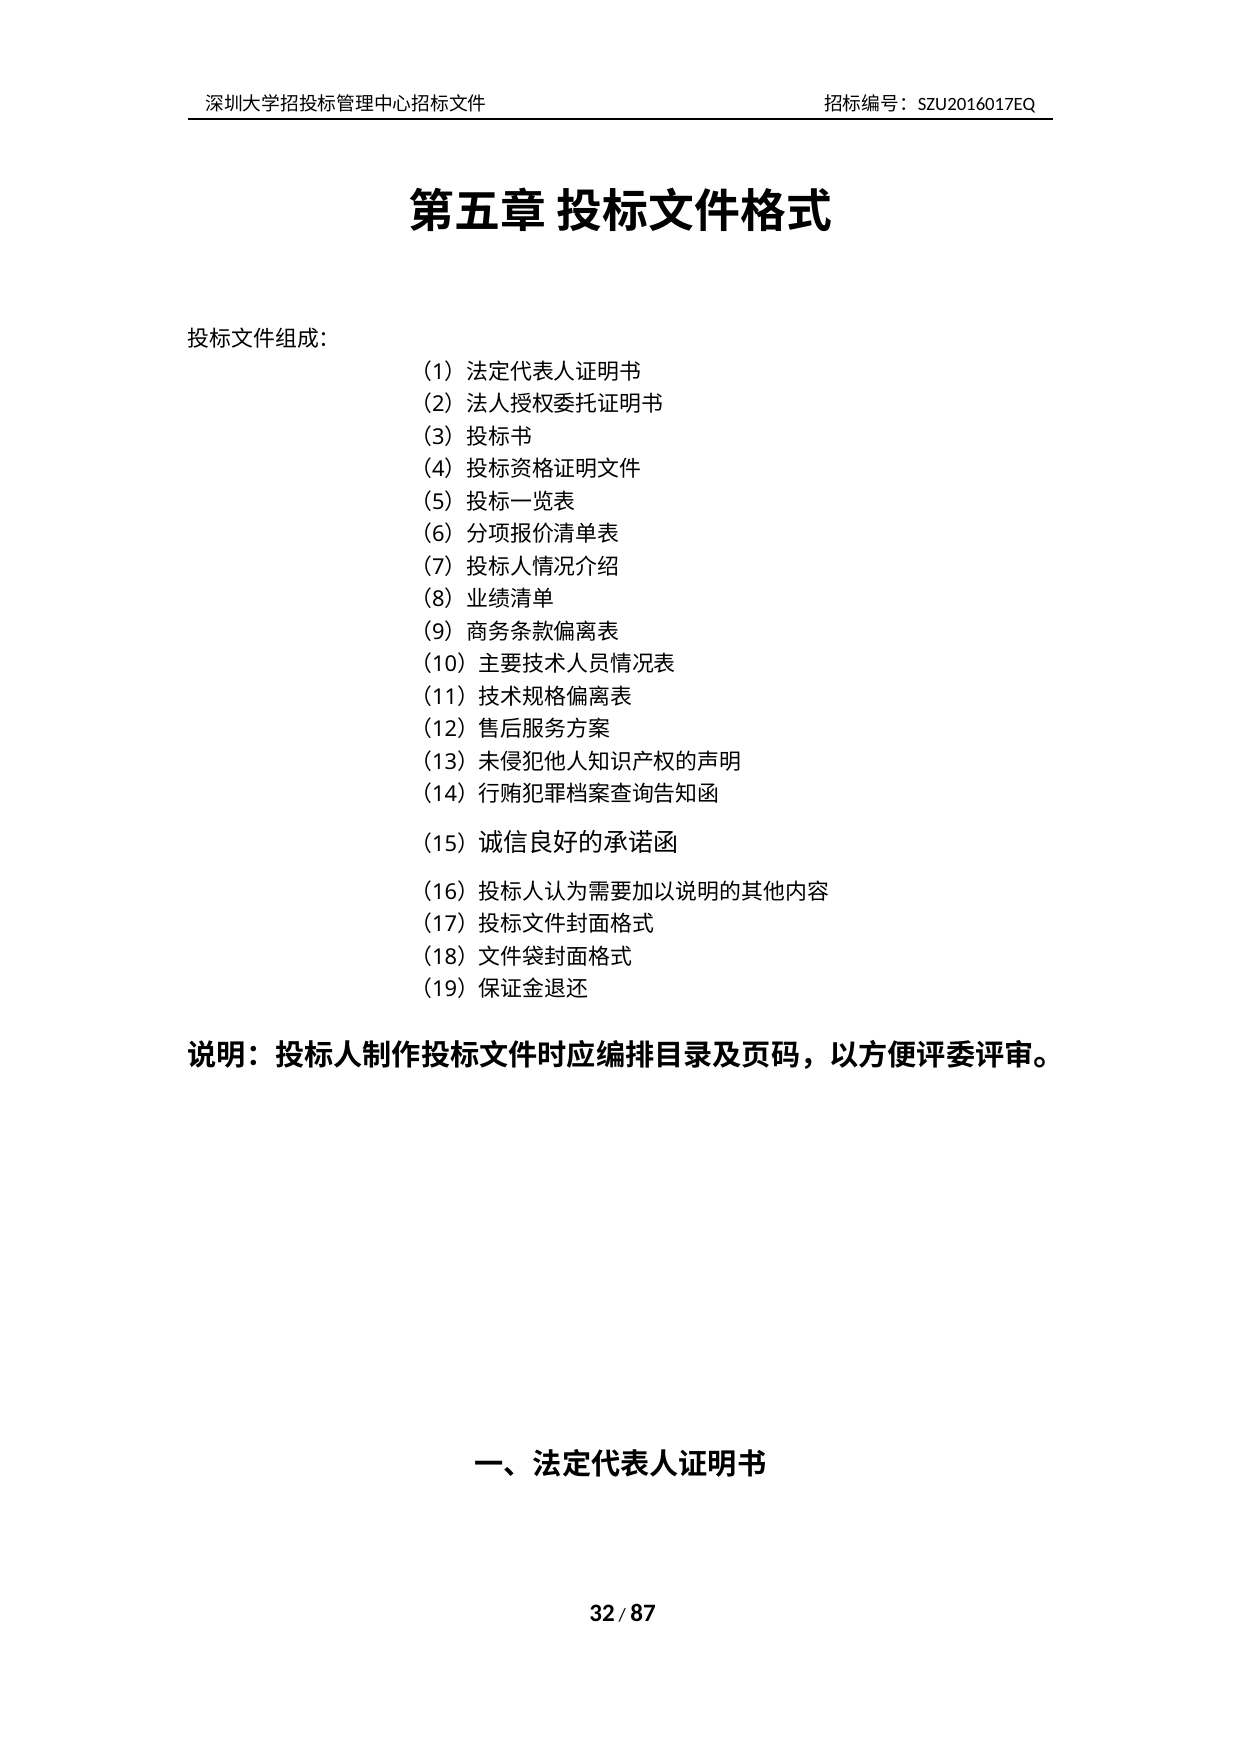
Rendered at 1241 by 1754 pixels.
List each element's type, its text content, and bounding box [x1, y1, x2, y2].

text （9）商务条款偏离表 [262, 613, 1053, 646]
text （2）法人授权委托证明书 [262, 386, 1053, 418]
text （7）投标人情况介绍 [262, 548, 1053, 581]
text （3）投标书 [262, 418, 1053, 451]
text （13）未侵犯他人知识产权的声明 [262, 743, 1053, 776]
text 第五章 投标文件格式 [187, 158, 1053, 256]
text （12）售后服务方案 [262, 711, 1053, 743]
text （15）诚信良好的承诺函 [262, 808, 1053, 873]
text （17）投标文件封面格式 [262, 906, 1053, 938]
text （8）业绩清单 [262, 581, 1053, 613]
text 一、法定代表人证明书 [187, 1429, 1053, 1494]
text 投标文件组成： [187, 321, 1053, 353]
text （16）投标人认为需要加以说明的其他内容 [262, 873, 1053, 906]
text （6）分项报价清单表 [262, 516, 1053, 548]
text （18）文件袋封面格式 [262, 938, 1053, 971]
text （10）主要技术人员情况表 [262, 646, 1053, 678]
text （1）法定代表人证明书 [262, 353, 1053, 386]
text （11）技术规格偏离表 [262, 678, 1053, 711]
text （5）投标一览表 [262, 483, 1053, 516]
text （4）投标资格证明文件 [262, 451, 1053, 483]
text 说明：投标人制作投标文件时应编排目录及页码，以方便评委评审。 [187, 1018, 1053, 1083]
text （14）行贿犯罪档案查询告知函 [262, 776, 1053, 808]
text （19）保证金退还 [262, 971, 1053, 1003]
